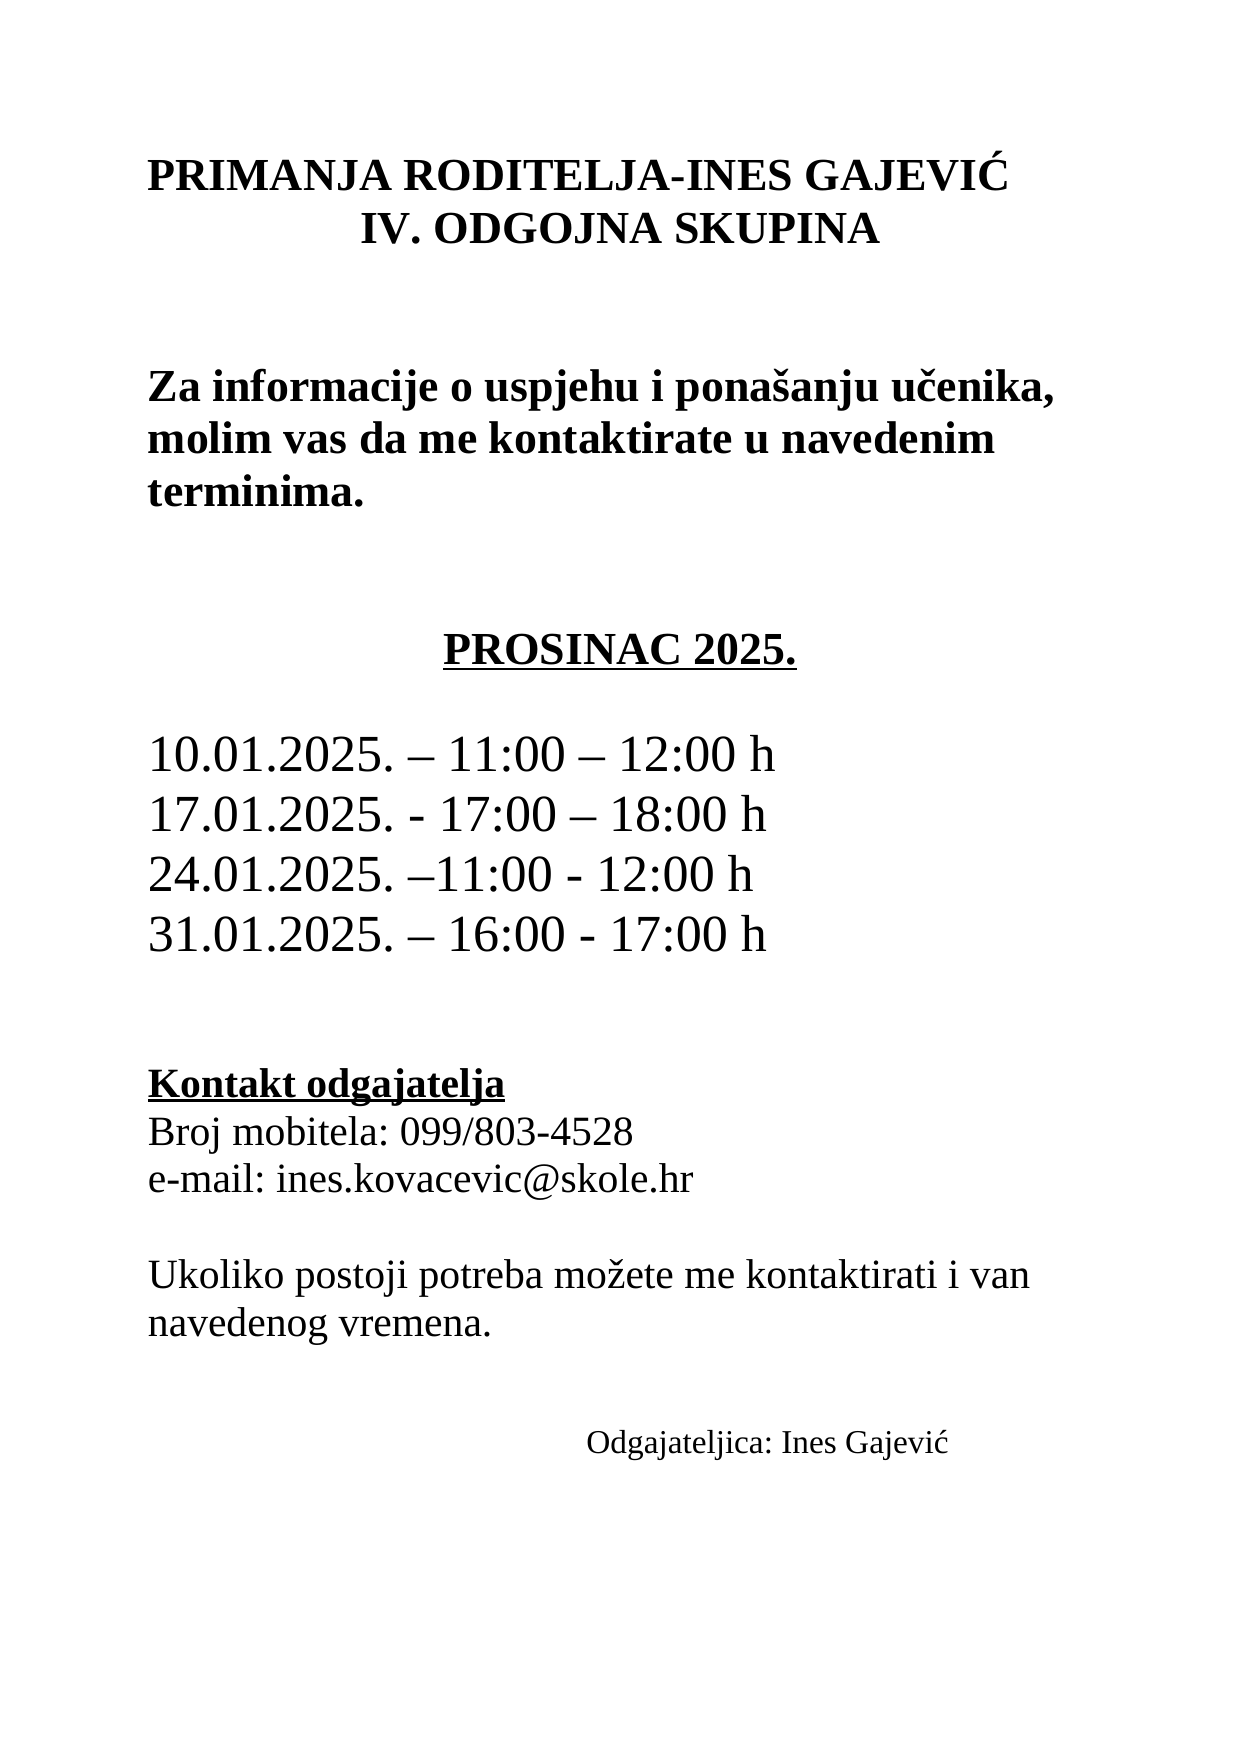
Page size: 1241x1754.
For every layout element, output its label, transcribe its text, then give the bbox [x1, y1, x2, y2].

text Broj mobitela: 099/803-4528 [148, 1106, 1093, 1154]
text Ukoliko postoji potreba možete me kontaktirati i van navedenog vremena. [148, 1250, 1093, 1346]
text PROSINAC 2025. [148, 622, 1093, 675]
text Odgajateljica: Ines Gajević [148, 1422, 1093, 1461]
text Za informacije o uspjehu i ponašanju učenika, molim vas da me kontaktirate u navedenim terminima. [148, 358, 1093, 517]
text e-mail: ines.kovacevic@skole.hr [148, 1154, 1093, 1202]
text Kontakt odgajatelja [148, 1058, 1093, 1106]
text IV. ODGOJNA SKUPINA [148, 200, 1093, 253]
text PRIMANJA RODITELJA-INES GAJEVIĆ [148, 148, 1093, 200]
text 10.01.2025. – 11:00 – 12:00 h [148, 723, 1093, 782]
text 24.01.2025. –11:00 - 12:00 h [148, 842, 1093, 902]
text 31.01.2025. – 16:00 - 17:00 h [148, 902, 1093, 962]
text 17.01.2025. - 17:00 – 18:00 h [148, 782, 1093, 842]
